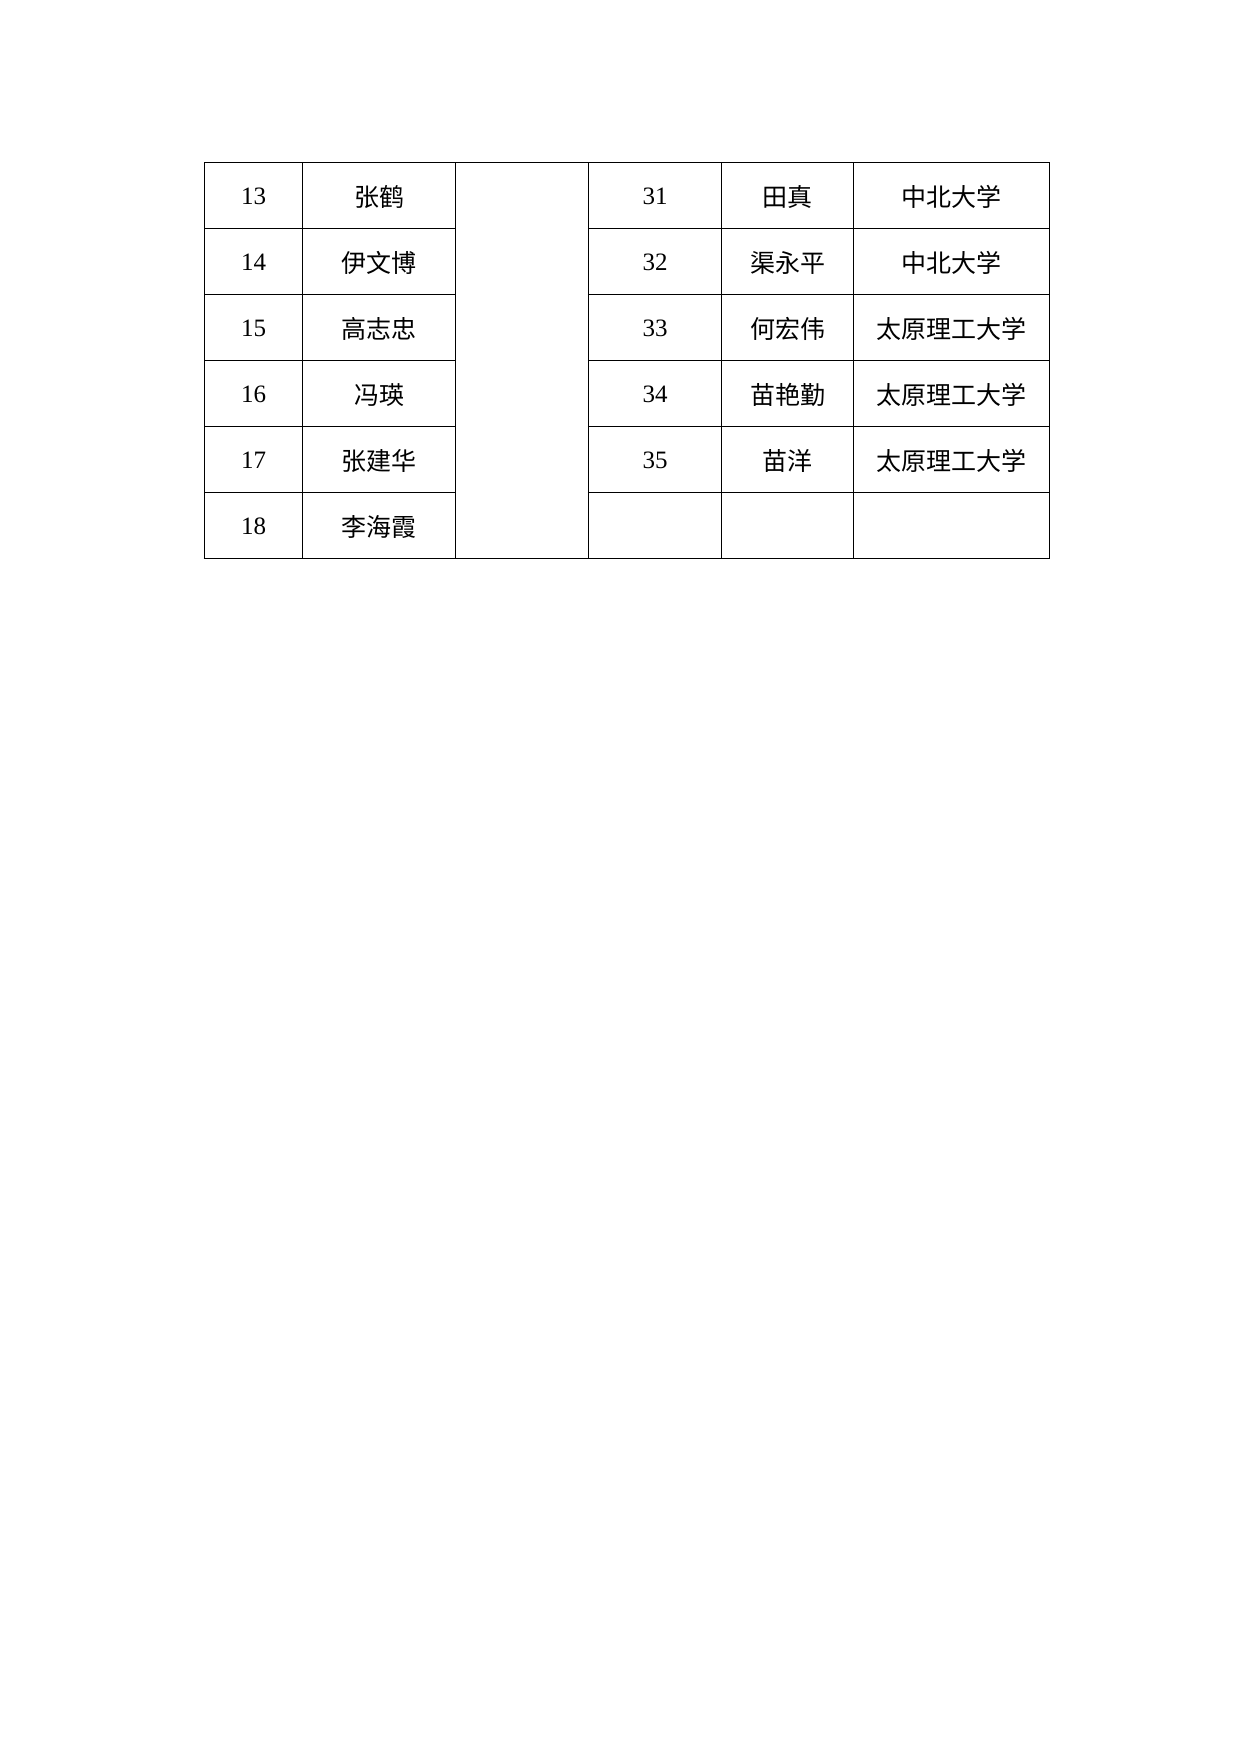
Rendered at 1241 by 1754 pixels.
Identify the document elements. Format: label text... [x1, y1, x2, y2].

table_cell 31 [589, 163, 721, 228]
table_cell 35 [589, 427, 721, 492]
table_cell 18 [205, 493, 302, 558]
table_cell 田真 [722, 163, 853, 228]
table_cell 高志忠 [303, 295, 455, 360]
table_cell 中北大学 [854, 163, 1049, 228]
table_cell 13 [205, 163, 302, 228]
table_cell [722, 493, 853, 558]
table_cell 冯瑛 [303, 361, 455, 426]
table_cell 苗洋 [722, 427, 853, 492]
table_cell [589, 493, 721, 558]
table_cell [854, 493, 1049, 558]
table_cell 张建华 [303, 427, 455, 492]
table_cell 太原理工大学 [854, 427, 1049, 492]
table_cell 14 [205, 229, 302, 294]
table_cell 苗艳勤 [722, 361, 853, 426]
table_cell 中北大学 [854, 229, 1049, 294]
table_cell 15 [205, 295, 302, 360]
table_cell 34 [589, 361, 721, 426]
table_cell 伊文博 [303, 229, 455, 294]
table_cell 33 [589, 295, 721, 360]
table_cell 太原理工大学 [854, 361, 1049, 426]
table_cell 渠永平 [722, 229, 853, 294]
table_cell 何宏伟 [722, 295, 853, 360]
table_cell 李海霞 [303, 493, 455, 558]
table_cell 张鹤 [303, 163, 455, 228]
table_cell 17 [205, 427, 302, 492]
table_cell 32 [589, 229, 721, 294]
table_cell 16 [205, 361, 302, 426]
table_cell 太原理工大学 [854, 295, 1049, 360]
